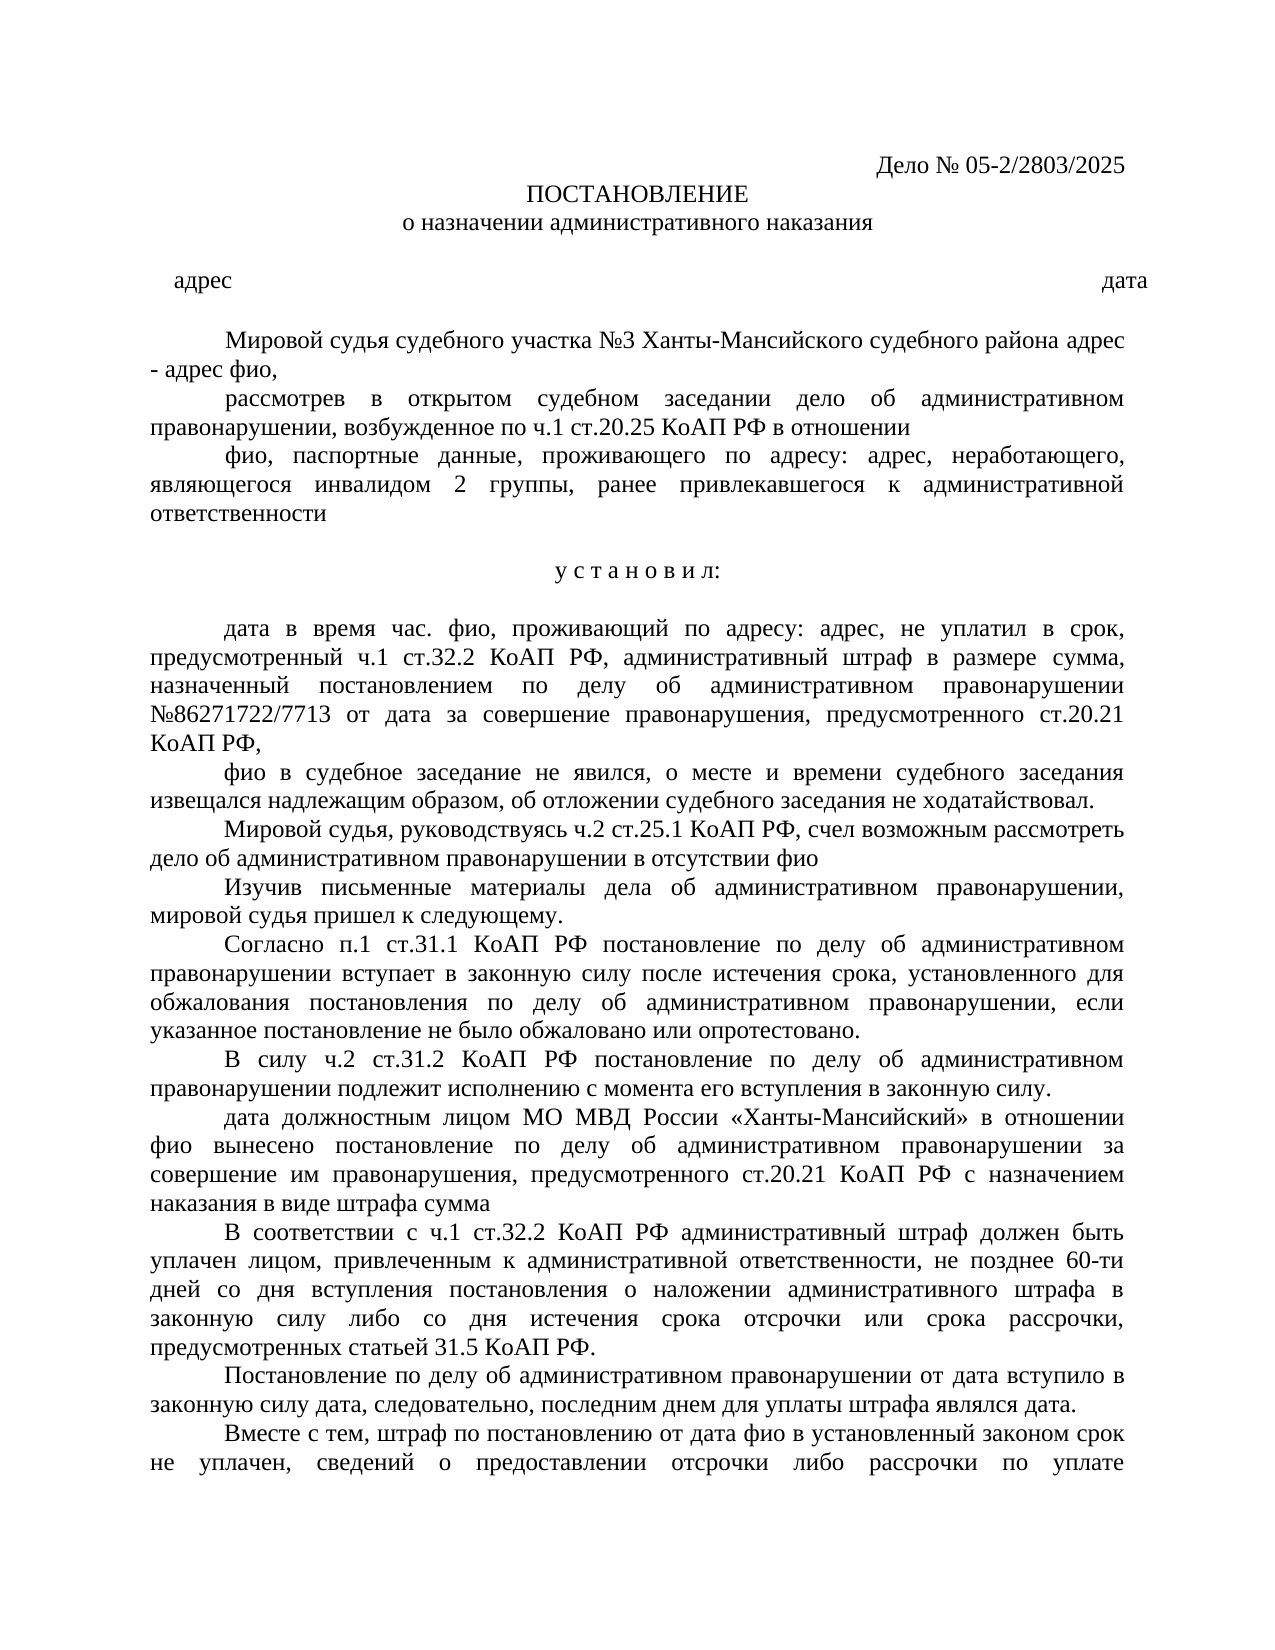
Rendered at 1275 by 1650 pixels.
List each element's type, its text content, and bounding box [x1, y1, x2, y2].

text фио в судебное заседание не явился, о месте и времени судебного заседания извещался надлежащим образом, об отложении судебного заседания не ходатайствовал. [150, 757, 1125, 814]
text Мировой судья, руководствуясь ч.2 ст.25.1 КоАП РФ, счел возможным рассмотреть дело об административном правонарушении в отсутствии фио [150, 814, 1125, 872]
text В силу ч.2 ст.31.2 КоАП РФ постановление по делу об административном правонарушении подлежит исполнению с момента его вступления в законную силу. [150, 1044, 1125, 1102]
text Дело № 05-2/2803/2025 [150, 150, 1125, 179]
text фио, паспортные данные, проживающего по адресу: адрес, неработающего, являющегося инвалидом 2 группы, ранее привлекавшегося к административной ответственности [150, 441, 1125, 527]
text дата должностным лицом МО МВД России «Ханты-Мансийский» в отношении фио вынесено постановление по делу об административном правонарушении за совершение им правонарушения, предусмотренного ст.20.21 КоАП РФ с назначением наказания в виде штрафа сумма [150, 1102, 1125, 1217]
text Постановление по делу об административном правонарушении от дата вступило в законную силу дата, следовательно, последним днем для уплаты штрафа являлся дата. [150, 1361, 1125, 1418]
text В соответствии с ч.1 ст.32.2 КоАП РФ административный штраф должен быть уплачен лицом, привлеченным к административной ответственности, не позднее 60-ти дней со дня вступления постановления о наложении административного штрафа в законную силу либо со дня истечения срока отсрочки или срока рассрочки, предусмотренных статьей 31.5 КоАП РФ. [150, 1217, 1125, 1361]
text ПОСТАНОВЛЕНИЕ [150, 179, 1125, 207]
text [150, 1418, 1125, 1476]
text дата в время час. фио, проживающий по адресу: адрес, не уплатил в срок, предусмотренный ч.1 ст.32.2 КоАП РФ, административный штраф в размере сумма, назначенный постановлением по делу об административном правонарушении №86271722/7713 от дата за совершение правонарушения, предусмотренного ст.20.21 КоАП РФ, [150, 613, 1125, 757]
table_header адрес [162, 265, 661, 297]
text Изучив письменные материалы дела об административном правонарушении, мировой судья пришел к следующему. [150, 872, 1125, 929]
text у с т а н о в и л: [150, 556, 1125, 584]
text о назначении административного наказания [150, 207, 1125, 236]
text рассмотрев в открытом судебном заседании дело об административном правонарушении, возбужденное по ч.1 ст.20.25 КоАП РФ в отношении [150, 383, 1125, 441]
text Согласно п.1 ст.31.1 КоАП РФ постановление по делу об административном правонарушении вступает в законную силу после истечения срока, установленного для обжалования постановления по делу об административном правонарушении, если указанное постановление не было обжаловано или опротестовано. [150, 929, 1125, 1044]
table_header дата [661, 265, 1159, 297]
text Мировой судья судебного участка №3 Ханты-Мансийского судебного района адрес - адрес фио, [150, 326, 1125, 383]
